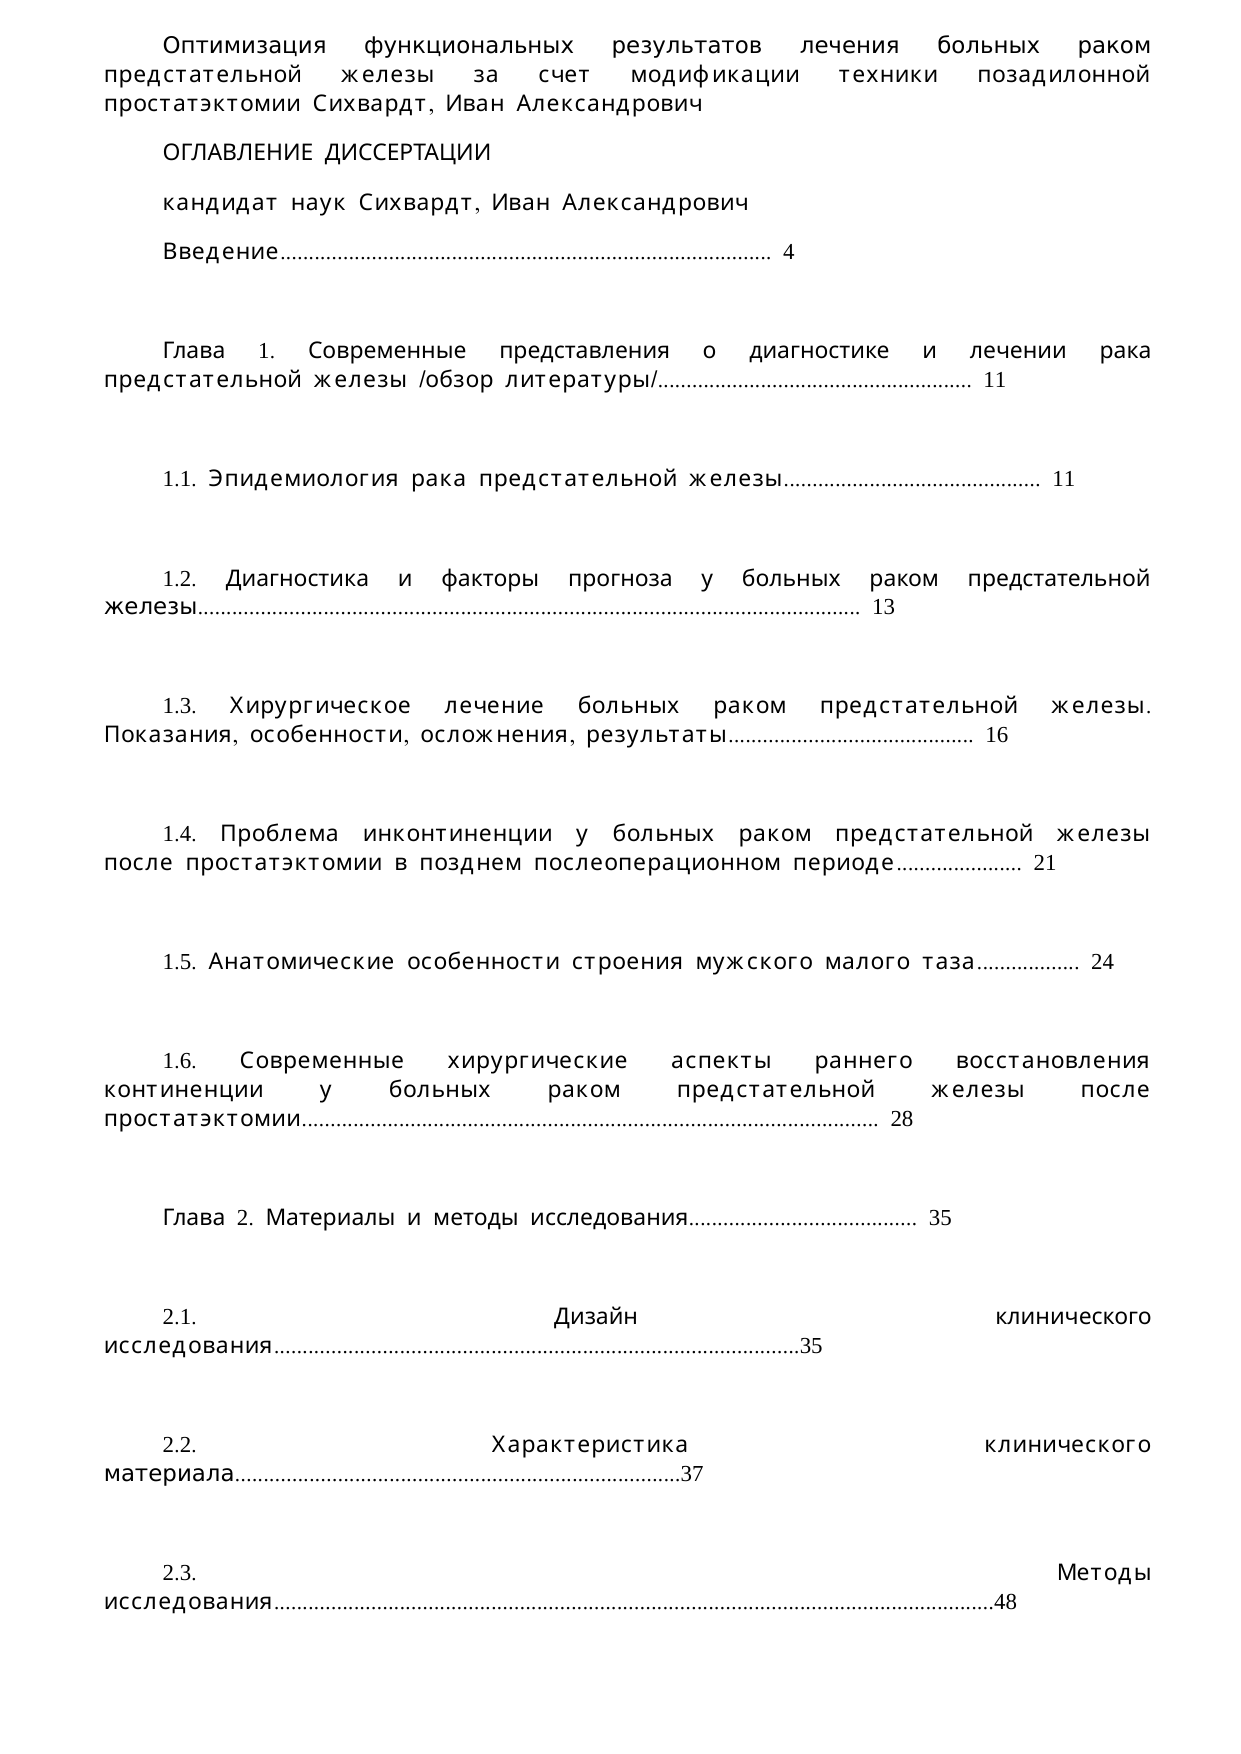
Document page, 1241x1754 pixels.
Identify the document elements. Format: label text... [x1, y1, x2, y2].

text 1.1. Эпидемиология рака предстательной железы............................................. 11 [103, 463, 1152, 492]
text кандидат наук Сихвардт, Иван Александрович [103, 186, 1152, 215]
text Оптимизация функциональных результатов лечения больных раком предстательной железы за счет модификации техники позадилонной простатэктомии Сихвардт, Иван Александрович [103, 29, 1152, 116]
text ОГЛАВЛЕНИЕ ДИССЕРТАЦИИ [103, 137, 1152, 165]
text Глава 1. Современные представления о диагностике и лечении рака предстательной железы /обзор литературы/....................................................... 11 [103, 335, 1152, 392]
text 1.4. Проблема инконтиненции у больных раком предстательной железы после простатэктомии в позднем послеоперационном периоде...................... 21 [103, 818, 1152, 875]
text Введение...................................................................................... 4 [103, 236, 1152, 264]
text Глава 2. Материалы и методы исследования........................................ 35 [103, 1202, 1152, 1230]
text 1.6. Современные хирургические аспекты раннего восстановления континенции у больных раком предстательной железы после простатэктомии..................................................................................................... 28 [103, 1045, 1152, 1131]
text 2.2. Характеристика клинического материала..............................................................................37 [103, 1429, 1152, 1486]
text 2.3. Методы исследования..............................................................................................................................48 [103, 1557, 1152, 1614]
text 1.2. Диагностика и факторы прогноза у больных раком предстательной железы.................................................................................................................... 13 [103, 562, 1152, 619]
text 2.1. Дизайн клинического исследования............................................................................................35 [103, 1301, 1152, 1358]
text 1.3. Хирургическое лечение больных раком предстательной железы. Показания, особенности, осложнения, результаты........................................... 16 [103, 690, 1152, 747]
text 1.5. Анатомические особенности строения мужского малого таза.................. 24 [103, 946, 1152, 974]
